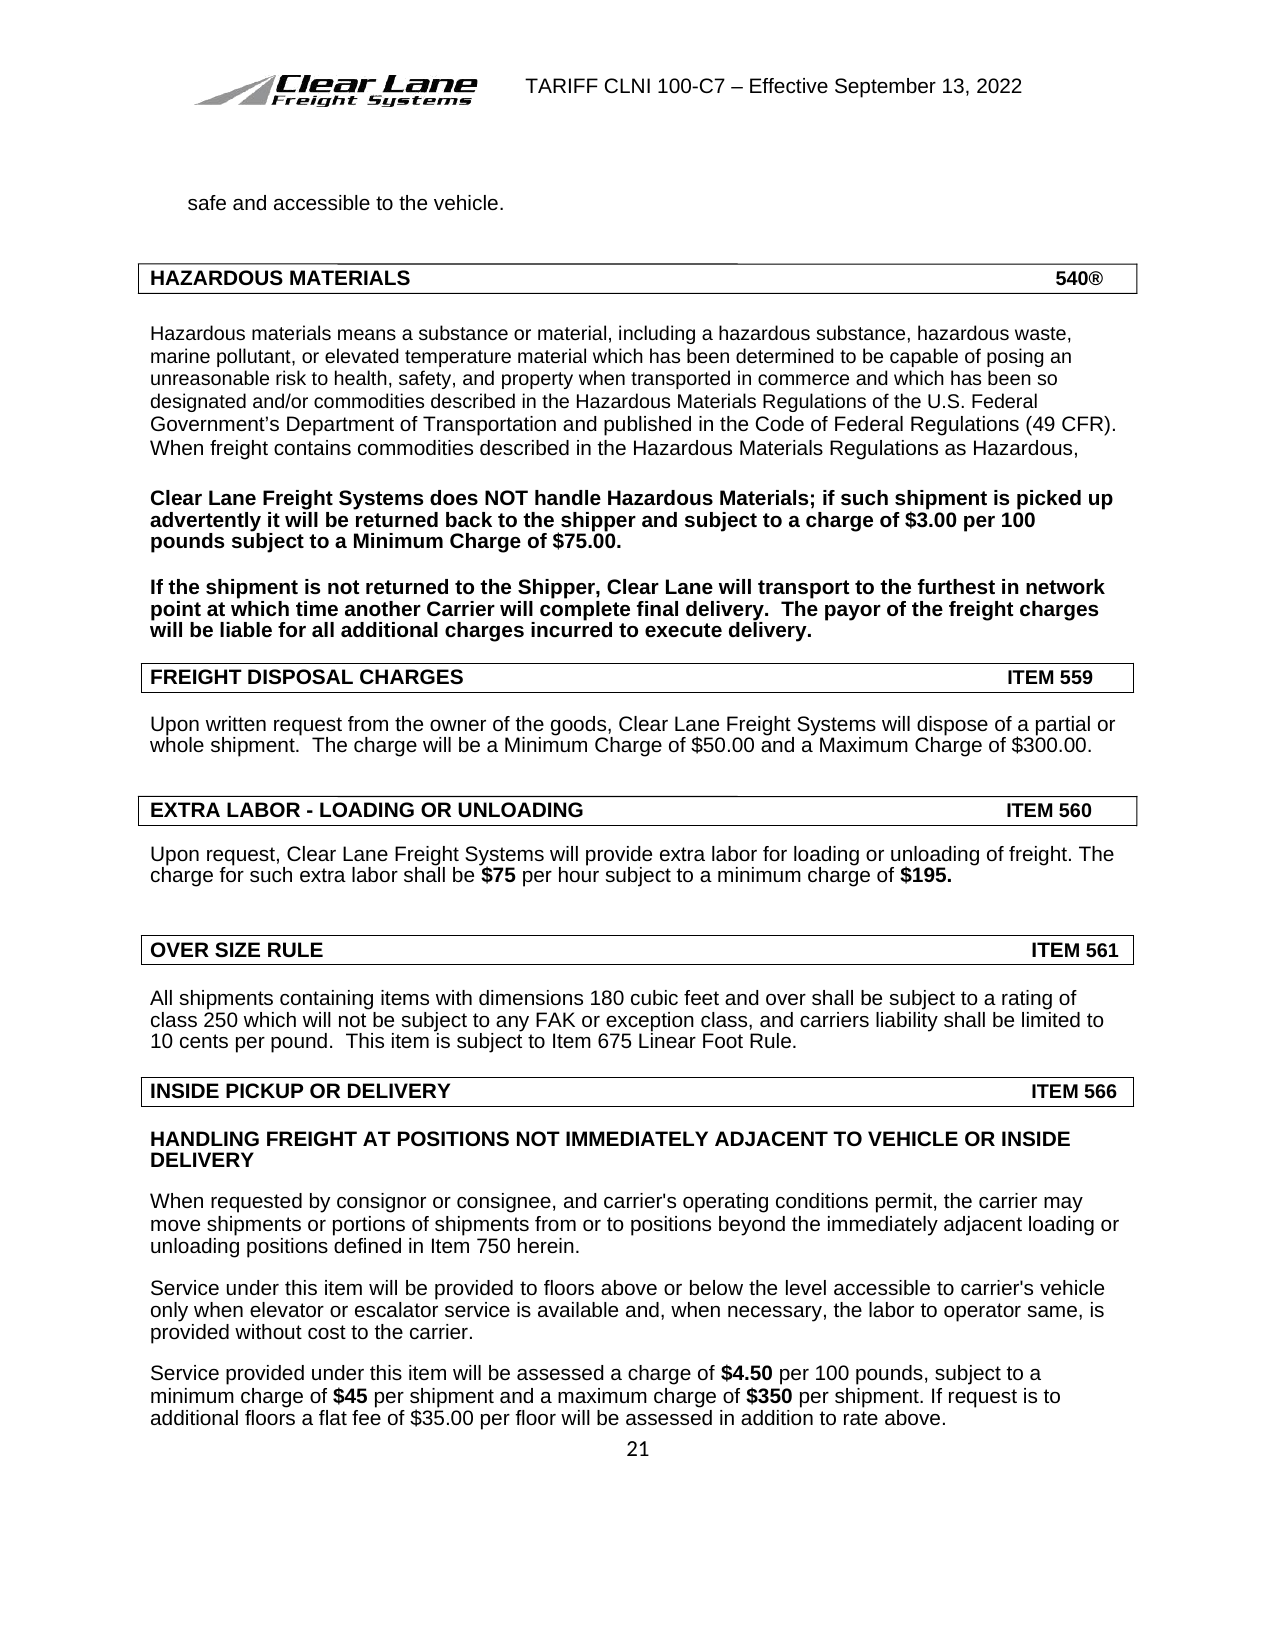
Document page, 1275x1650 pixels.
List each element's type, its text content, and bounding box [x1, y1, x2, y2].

text Service provided under this item will be assessed a charge of $4.50 per 100 pounds, subject to a minimum charge of $45 per shipment and a maximum charge of $350 per shipment. If request is to additional floors a flat fee of $35.00 per floor will be assessed in addition to rate above. [150, 1363, 1069, 1430]
text HAZARDOUS MATERIALS 540® [150, 266, 1125, 290]
text Government’s Department of Transportation and published in the Code of Federal Regulations (49 CFR). [150, 413, 1125, 436]
text When requested by consignor or consignee, and carrier's operating conditions permit, the carrier may move shipments or portions of shipments from or to positions beyond the immediately adjacent loading or unloading positions defined in Item 750 herein. [150, 1191, 1123, 1258]
picture [193, 75, 478, 107]
text All shipments containing items with dimensions 180 cubic feet and over shall be subject to a rating of class 250 which will not be subject to any FAK or exception class, and carriers liability shall be limited to 10 cents per pound. This item is subject to Item 675 Linear Foot Rule. [150, 989, 1123, 1053]
text Upon written request from the owner of the goods, Clear Lane Freight Systems will dispose of a partial or whole shipment. The charge will be a Minimum Charge of $50.00 and a Maximum Charge of $300.00. [150, 715, 1125, 757]
text HANDLING FREIGHT AT POSITIONS NOT IMMEDIATELY ADJACENT TO VEHICLE OR INSIDE DELIVERY [150, 1129, 1073, 1172]
text EXTRA LABOR - LOADING OR UNLOADING ITEM 560 [150, 798, 1125, 822]
text If the shipment is not returned to the Shipper, Clear Lane will transport to the furthest in network point at which time another Carrier will complete final delivery. The payor of the freight charges will be liable for all additional charges incurred to execute delivery. [150, 577, 1114, 642]
text When freight contains commodities described in the Hazardous Materials Regulations as Hazardous, [150, 436, 1125, 460]
text Clear Lane Freight Systems does NOT handle Hazardous Materials; if such shipment is picked up advertently it will be returned back to the shipper and subject to a charge of $3.00 per 100 pounds subject to a Minimum Charge of $75.00. [150, 488, 1114, 553]
text INSIDE PICKUP OR DELIVERY ITEM 566 [142, 1078, 1133, 1106]
text Service under this item will be provided to floors above or below the level accessible to carrier's vehicle only when elevator or escalator service is available and, when necessary, the labor to operator same, is provided without cost to the carrier. [150, 1277, 1106, 1344]
text FREIGHT DISPOSAL CHARGES ITEM 559 [142, 664, 1133, 692]
text Hazardous materials means a substance or material, including a hazardous substance, hazardous waste, marine pollutant, or elevated temperature material which has been determined to be capable of posing an unreasonable risk to health, safety, and property when transported in commerce and which has been so designated and/or commodities described in the Hazardous Materials Regulations of the U.S. Federal [150, 322, 1123, 413]
text OVER SIZE RULE ITEM 561 [142, 936, 1133, 964]
text Upon request, Clear Lane Freight Systems will provide extra labor for loading or unloading of freight. The charge for such extra labor shall be $75 per hour subject to a minimum charge of $195. [150, 844, 1123, 887]
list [150, 192, 1119, 215]
